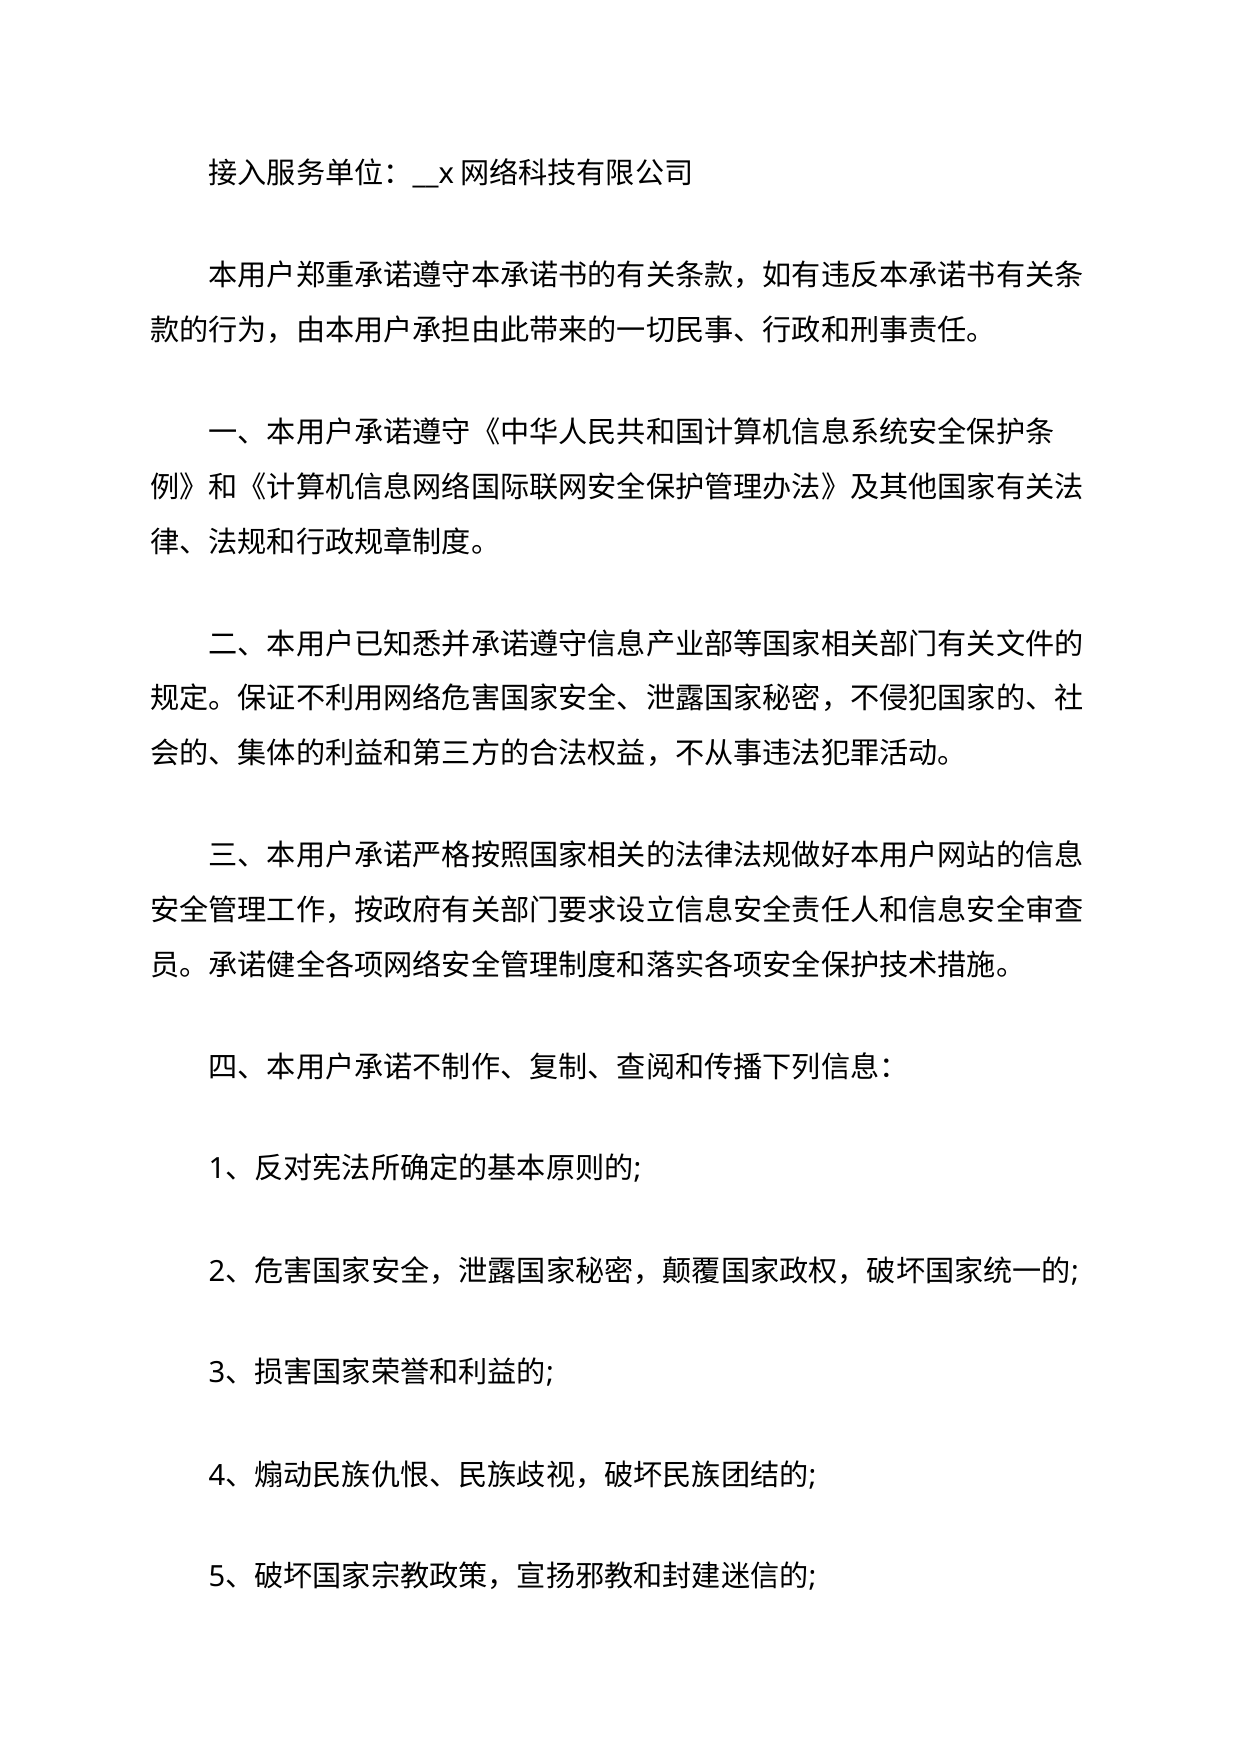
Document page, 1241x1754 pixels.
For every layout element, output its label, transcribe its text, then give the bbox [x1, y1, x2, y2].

text 四、本用户承诺不制作、复制、查阅和传播下列信息： [150, 1043, 1090, 1086]
text 本用户郑重承诺遵守本承诺书的有关条款，如有违反本承诺书有关条款的行为，由本用户承担由此带来的一切民事、行政和刑事责任。 [150, 252, 1090, 349]
text 5、破坏国家宗教政策，宣扬邪教和封建迷信的; [150, 1553, 1090, 1595]
text 接入服务单位：__x网络科技有限公司 [150, 150, 1090, 192]
text 一、本用户承诺遵守《中华人民共和国计算机信息系统安全保护条例》和《计算机信息网络国际联网安全保护管理办法》及其他国家有关法律、法规和行政规章制度。 [150, 409, 1090, 561]
text 三、本用户承诺严格按照国家相关的法律法规做好本用户网站的信息安全管理工作，按政府有关部门要求设立信息安全责任人和信息安全审查员。承诺健全各项网络安全管理制度和落实各项安全保护技术措施。 [150, 832, 1090, 984]
text 1、反对宪法所确定的基本原则的; [150, 1145, 1090, 1187]
text 2、危害国家安全，泄露国家秘密，颠覆国家政权，破坏国家统一的; [150, 1247, 1090, 1289]
text 3、损害国家荣誉和利益的; [150, 1349, 1090, 1391]
text 4、煽动民族仇恨、民族歧视，破坏民族团结的; [150, 1451, 1090, 1493]
text 二、本用户已知悉并承诺遵守信息产业部等国家相关部门有关文件的规定。保证不利用网络危害国家安全、泄露国家秘密，不侵犯国家的、社会的、集体的利益和第三方的合法权益，不从事违法犯罪活动。 [150, 620, 1090, 772]
